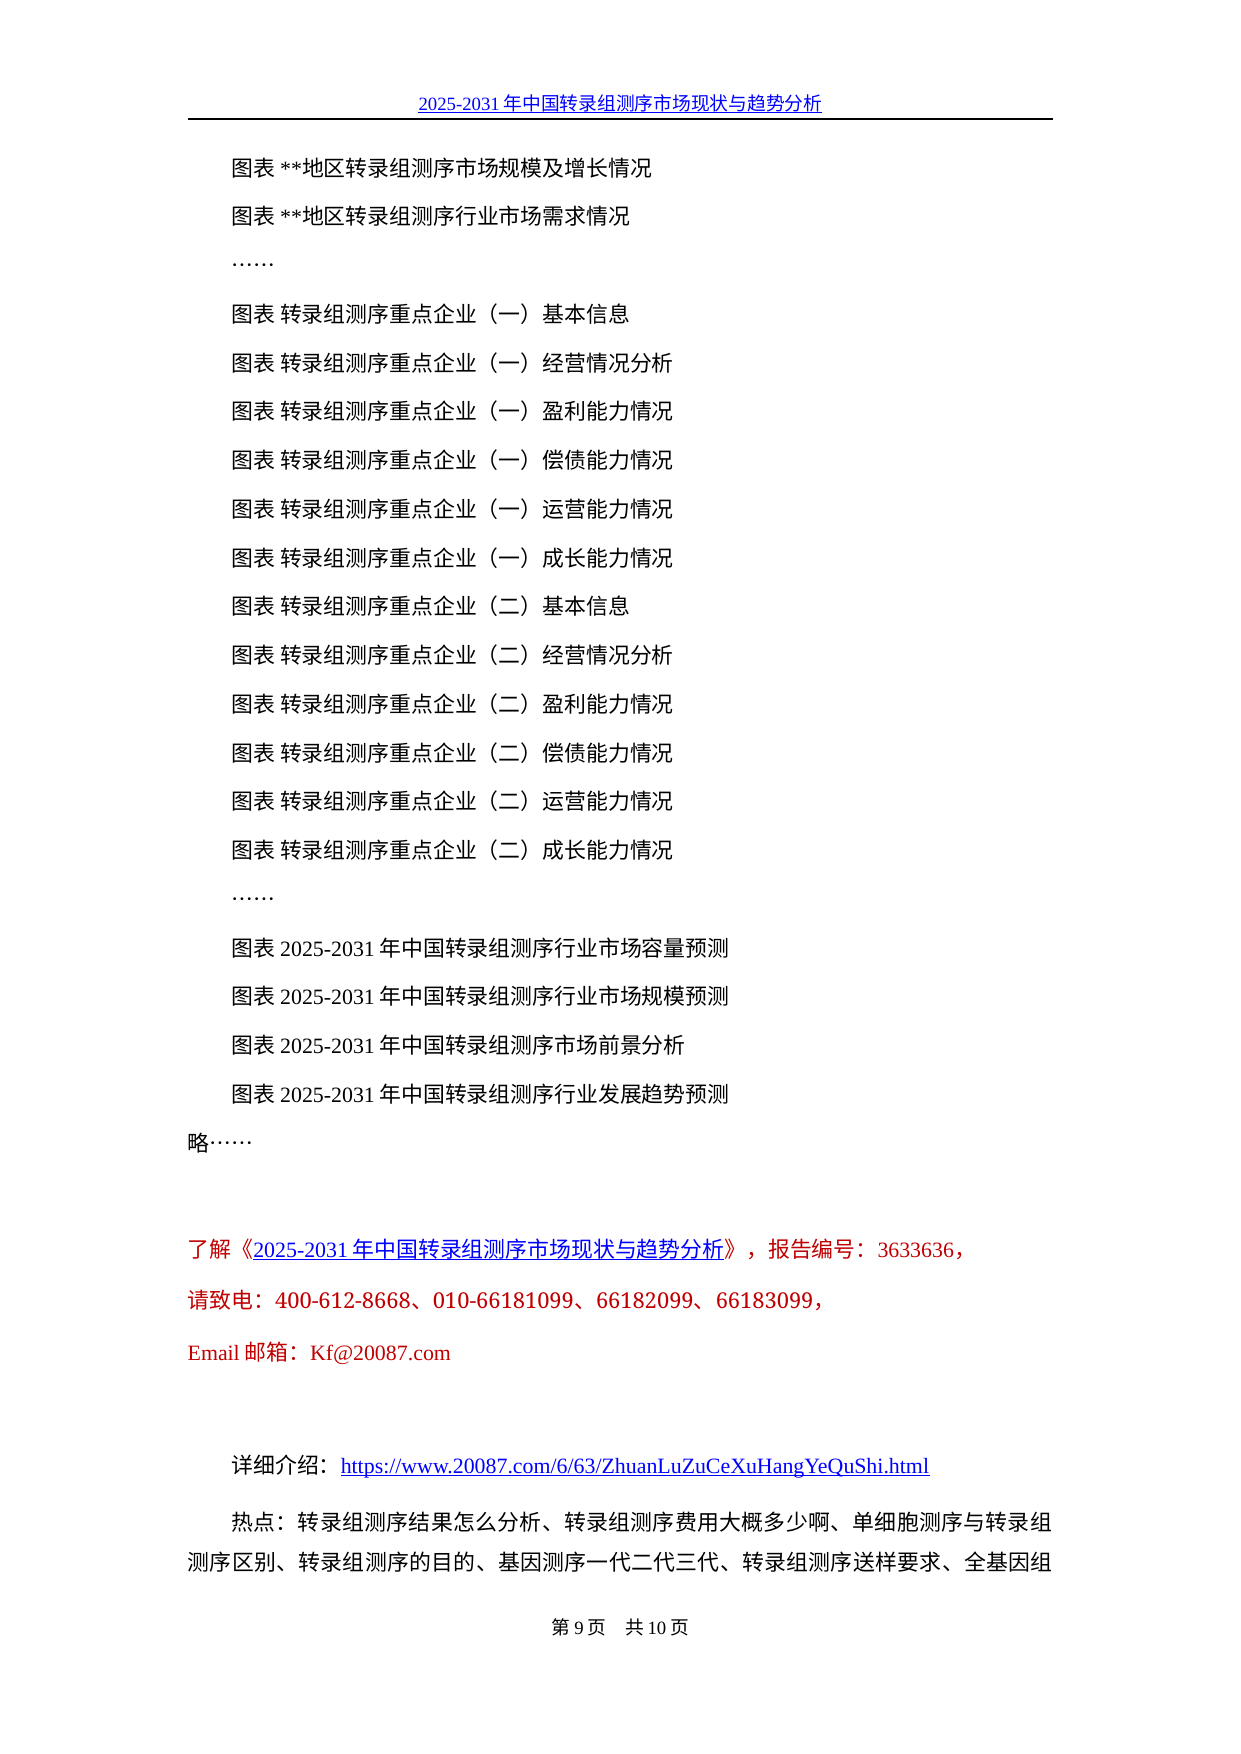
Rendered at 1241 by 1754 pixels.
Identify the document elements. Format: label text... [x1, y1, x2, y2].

text 了解《2025-2031年中国转录组测序市场现状与趋势分析》，报告编号：3633636， [187, 1232, 1053, 1264]
text 详细介绍：https://www.20087.com/6/63/ZhuanLuZuCeXuHangYeQuShi.html [187, 1448, 1053, 1480]
text 请致电：400-612-8668、010-66181099、66182099、66183099， [187, 1283, 1053, 1316]
text Email邮箱：Kf@20087.com [187, 1335, 1053, 1367]
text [187, 1504, 1053, 1577]
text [187, 150, 1053, 1158]
